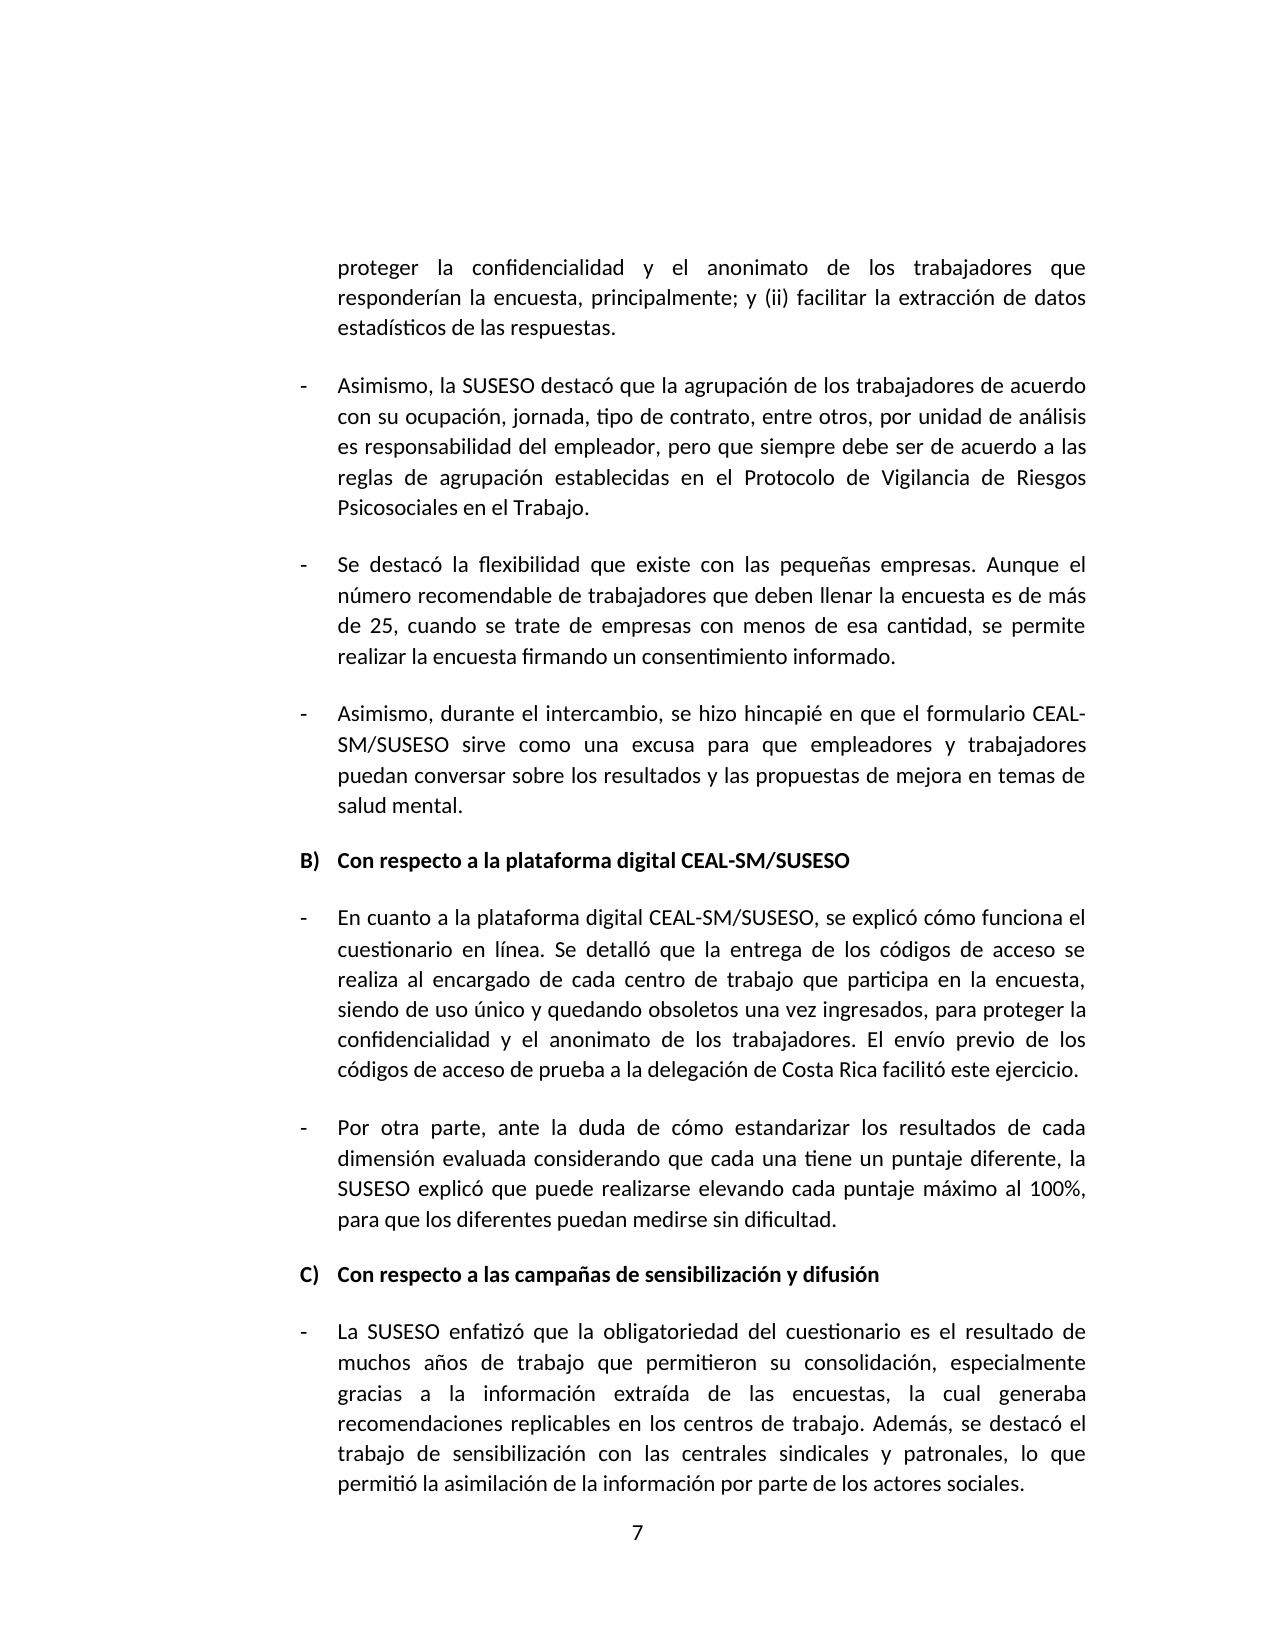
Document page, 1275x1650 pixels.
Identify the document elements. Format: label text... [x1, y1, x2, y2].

list Asimismo, la SUSESO destacó que la agrupación de los trabajadores de acuerdo con su ocupación, jornada, tipo de contrato, entre otros, por unidad de análisis es responsabilidad del empleador, pero que siempre debe ser de acuerdo a las reglas de agrupación establecidas en el Protocolo de Vigilancia de Riesgos Psicosociales en el Trabajo. [300, 369, 1087, 521]
list Asimismo, durante el intercambio, se hizo hincapié en que el formulario CEAL-SM/SUSESO sirve como una excusa para que empleadores y trabajadores puedan conversar sobre los resultados y las propuestas de mejora en temas de salud mental. [300, 697, 1087, 819]
list La SUSESO enfatizó que la obligatoriedad del cuestionario es el resultado de muchos años de trabajo que permitieron su consolidación, especialmente gracias a la información extraída de las encuestas, la cual generaba recomendaciones replicables en los centros de trabajo. Además, se destacó el trabajo de sensibilización con las centrales sindicales y patronales, lo que permitió la asimilación de la información por parte de los actores sociales. [300, 1315, 1087, 1497]
list Se destacó la flexibilidad que existe con las pequeñas empresas. Aunque el número recomendable de trabajadores que deben llenar la encuesta es de más de 25, cuando se trate de empresas con menos de esa cantidad, se permite realizar la encuesta firmando un consentimiento informado. [300, 548, 1087, 670]
list Con respecto a las campañas de sensibilización y difusión [300, 1260, 1087, 1288]
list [300, 253, 1087, 342]
list En cuanto a la plataforma digital CEAL-SM/SUSESO, se explicó cómo funciona el cuestionario en línea. Se detalló que la entrega de los códigos de acceso se realiza al encargado de cada centro de trabajo que participa en la encuesta, siendo de uso único y quedando obsoletos una vez ingresados, para proteger la confidencialidad y el anonimato de los trabajadores. El envío previo de los códigos de acceso de prueba a la delegación de Costa Rica facilitó este ejercicio. [300, 901, 1087, 1084]
list Por otra parte, ante la duda de cómo estandarizar los resultados de cada dimensión evaluada considerando que cada una tiene un puntaje diferente, la SUSESO explicó que puede realizarse elevando cada puntaje máximo al 100%, para que los diferentes puedan medirse sin dificultad. [300, 1111, 1087, 1233]
list Con respecto a la plataforma digital CEAL-SM/SUSESO [300, 846, 1087, 874]
